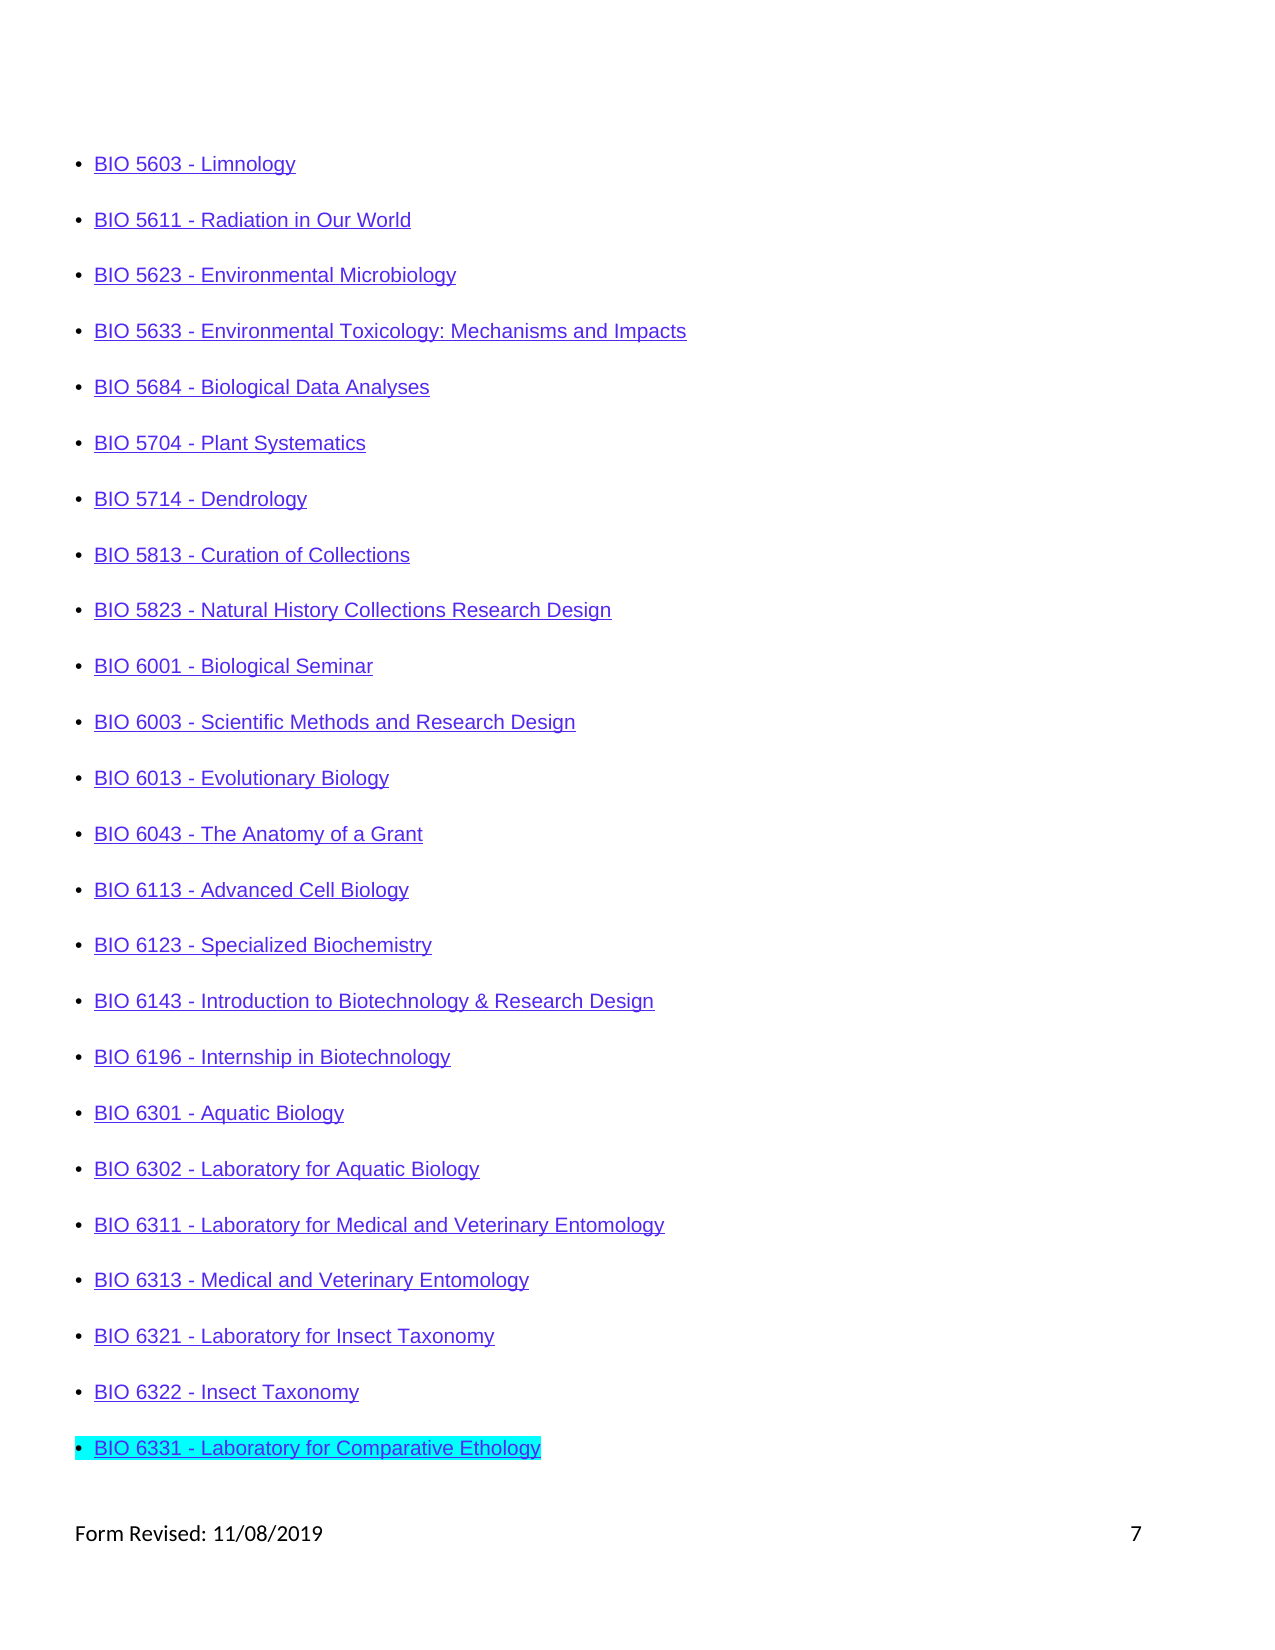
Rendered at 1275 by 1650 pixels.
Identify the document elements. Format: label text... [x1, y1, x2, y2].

table_cell • BIO 5704 - Plant Systematics [75, 429, 1128, 485]
table_cell • BIO 6113 - Advanced Cell Biology [75, 876, 1128, 932]
table_cell • BIO 6013 - Evolutionary Biology [75, 764, 1128, 820]
table_cell • BIO 6331 - Laboratory for Comparative Ethology [75, 1434, 1128, 1490]
table_cell • BIO 6123 - Specialized Biochemistry [75, 932, 1128, 987]
table_cell • BIO 5633 - Environmental Toxicology: Mechanisms and Impacts [75, 318, 1128, 373]
table_cell • BIO 6143 - Introduction to Biotechnology & Research Design [75, 988, 1128, 1043]
table_cell • BIO 5813 - Curation of Collections [75, 541, 1128, 597]
table_cell • BIO 6043 - The Anatomy of a Grant [75, 820, 1128, 876]
table_cell • BIO 6321 - Laboratory for Insect Taxonomy [75, 1323, 1128, 1378]
table_cell • BIO 6302 - Laboratory for Aquatic Biology [75, 1155, 1128, 1211]
table_cell • BIO 5611 - Radiation in Our World [75, 206, 1128, 262]
table_cell • BIO 5684 - Biological Data Analyses [75, 373, 1128, 429]
table_cell • BIO 6196 - Internship in Biotechnology [75, 1043, 1128, 1099]
table_cell • BIO 5603 - Limnology [75, 150, 1128, 206]
table_cell • BIO 6311 - Laboratory for Medical and Veterinary Entomology [75, 1211, 1128, 1267]
table_cell • BIO 6322 - Insect Taxonomy [75, 1378, 1128, 1434]
table_cell • BIO 6001 - Biological Seminar [75, 653, 1128, 708]
table_cell • BIO 6301 - Aquatic Biology [75, 1099, 1128, 1155]
table_cell • BIO 6003 - Scientific Methods and Research Design [75, 708, 1128, 764]
table_cell • BIO 6313 - Medical and Veterinary Entomology [75, 1267, 1128, 1322]
table_cell • BIO 5714 - Dendrology [75, 485, 1128, 541]
table_cell • BIO 5823 - Natural History Collections Research Design [75, 597, 1128, 652]
table_cell • BIO 5623 - Environmental Microbiology [75, 262, 1128, 317]
